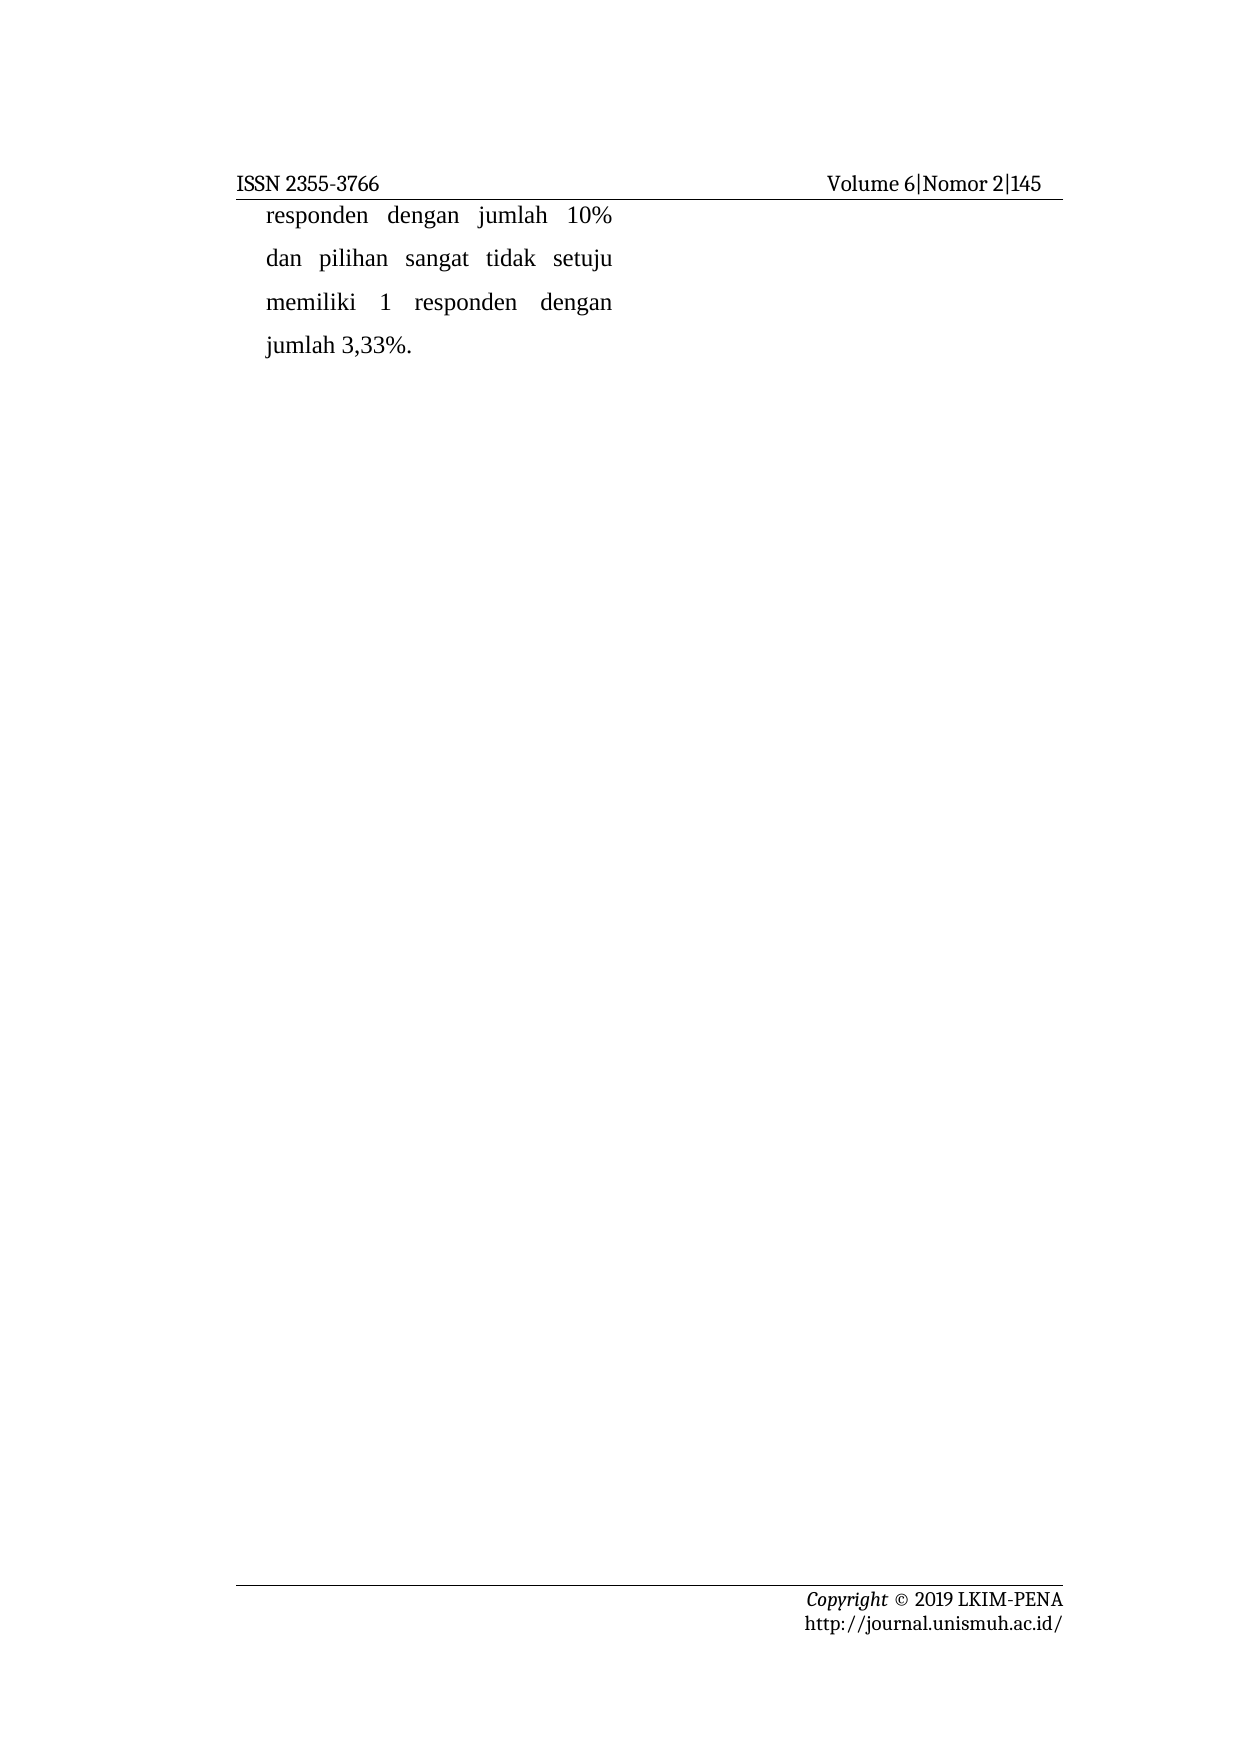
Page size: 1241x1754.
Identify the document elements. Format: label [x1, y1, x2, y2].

list [266, 200, 613, 358]
